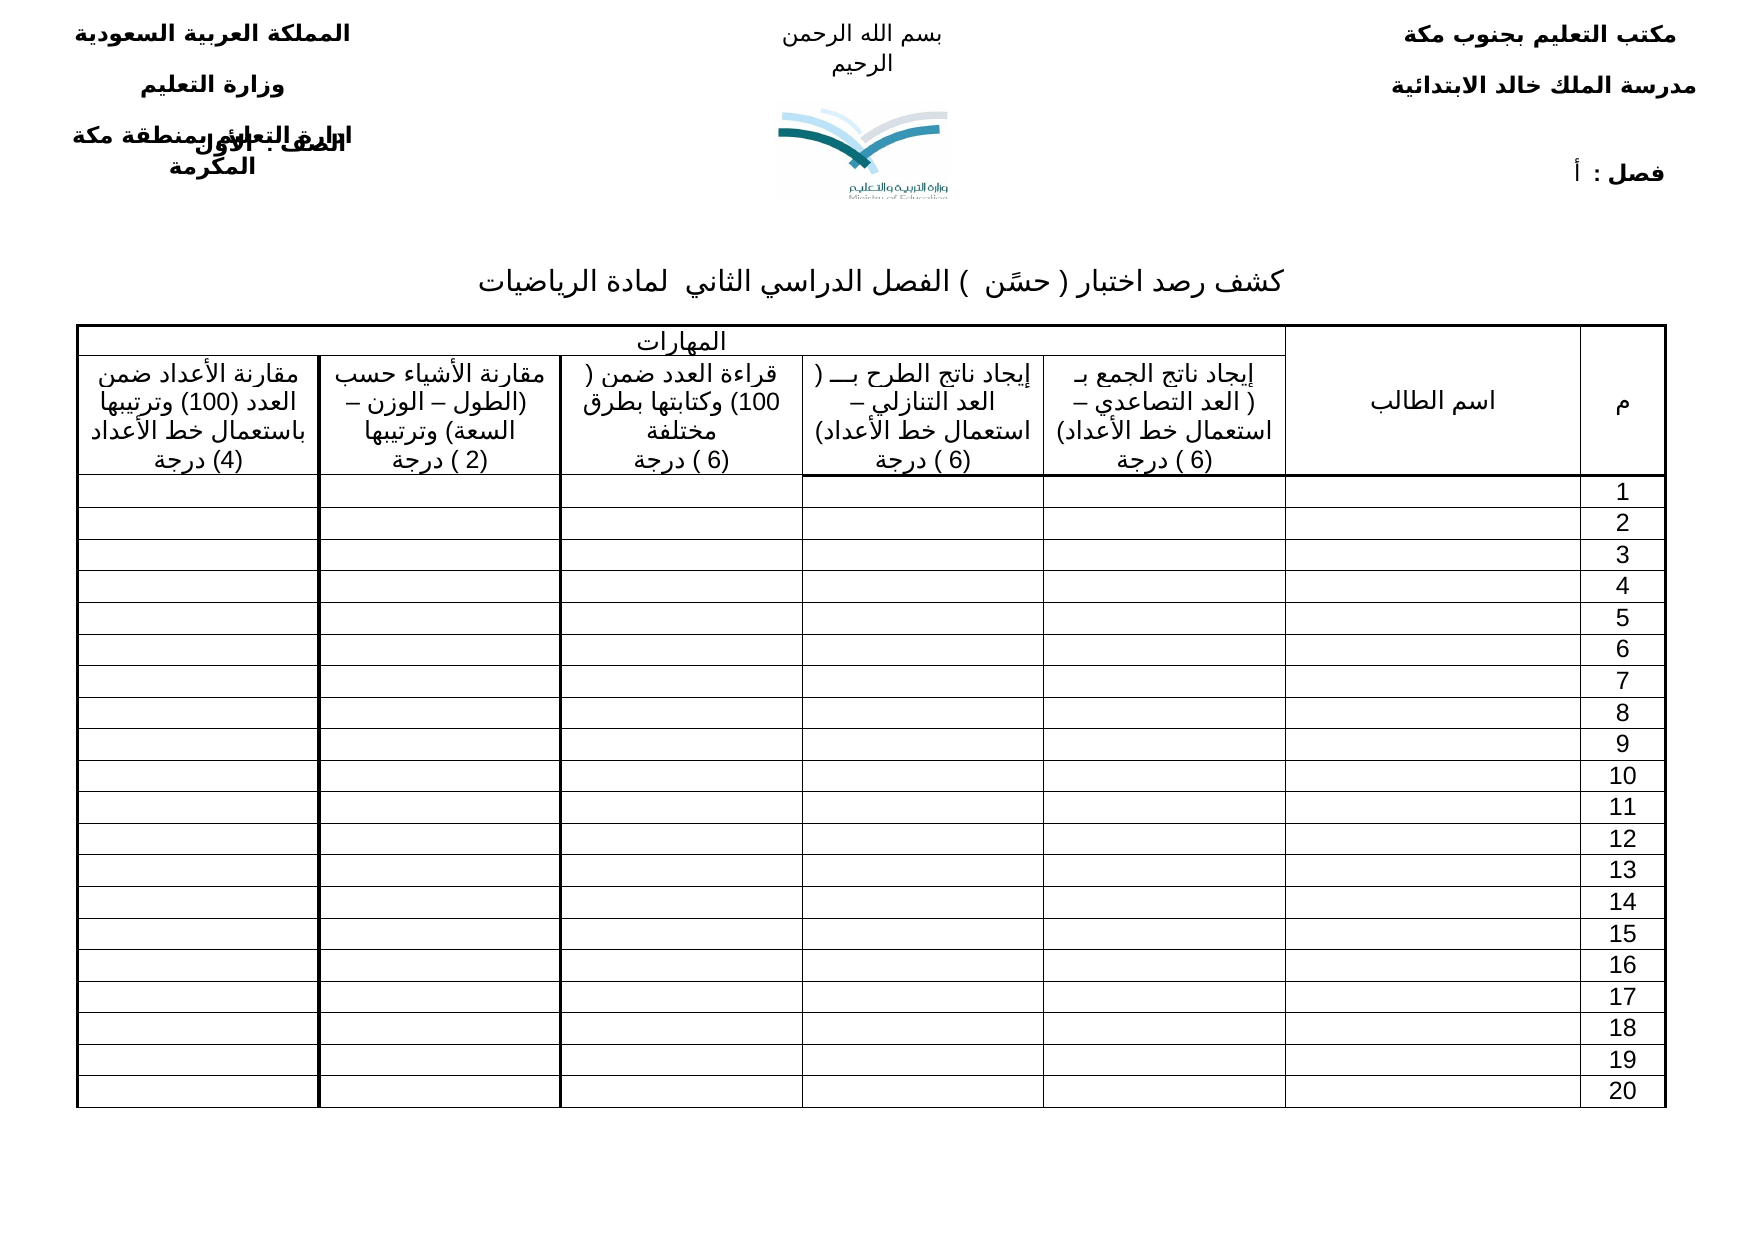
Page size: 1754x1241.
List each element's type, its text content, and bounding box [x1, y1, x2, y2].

table_cell قراءة العدد ضمن (100) وكتابتها بطرق مختلفة (6 ) درجة [562, 356, 802, 473]
table_cell [803, 477, 1043, 507]
table_cell [1286, 792, 1580, 823]
table_cell [1044, 919, 1285, 949]
table_cell [1286, 855, 1580, 886]
table_cell [1044, 982, 1285, 1012]
table_cell إيجاد ناتج الطرح بـــ ( العد التنازلي – استعمال خط الأعداد) (6 ) درجة [803, 356, 1043, 473]
table_cell [803, 982, 1043, 1012]
table_cell [1044, 761, 1285, 791]
table_cell [803, 950, 1043, 981]
table_cell 2 [1581, 508, 1664, 539]
table_cell [321, 540, 559, 570]
table_cell [79, 603, 317, 633]
table_cell [79, 1013, 317, 1044]
table_cell [79, 508, 317, 539]
table_cell [79, 540, 317, 570]
table_cell [562, 729, 802, 760]
table_cell [79, 887, 317, 917]
table_cell [562, 666, 802, 697]
table_cell [79, 698, 317, 728]
table_cell [1044, 635, 1285, 665]
table_cell 14 [1581, 887, 1664, 917]
table_cell [562, 982, 802, 1012]
text الصف : الأول فصل : أ [89, 130, 1665, 186]
table_cell 17 [1581, 982, 1664, 1012]
table_cell 4 [1581, 571, 1664, 602]
table_cell [562, 540, 802, 570]
table_cell [1044, 950, 1285, 981]
table_cell [1044, 508, 1285, 539]
table_cell [79, 855, 317, 886]
table_cell [1286, 508, 1580, 539]
table_cell [562, 792, 802, 823]
table_cell 3 [1581, 540, 1664, 570]
table_cell [321, 855, 559, 886]
table_header م [1581, 327, 1664, 473]
table_cell [1286, 477, 1580, 507]
table_cell 15 [1581, 919, 1664, 949]
table_cell [1044, 1013, 1285, 1044]
table_cell [1044, 477, 1285, 507]
table_cell [803, 792, 1043, 823]
table_cell 20 [1581, 1076, 1664, 1107]
table_cell [1286, 540, 1580, 570]
table_cell [803, 571, 1043, 602]
table_cell [803, 855, 1043, 886]
table_cell [321, 824, 559, 854]
table_cell [562, 761, 802, 791]
table_cell إيجاد ناتج الجمع بـ ( العد التصاعدي – استعمال خط الأعداد) (6 ) درجة [1044, 356, 1285, 473]
table_cell [1044, 603, 1285, 633]
picture [774, 186, 951, 199]
table_cell [79, 1045, 317, 1075]
table_cell [1044, 698, 1285, 728]
table_cell [1286, 729, 1580, 760]
table_cell [1044, 729, 1285, 760]
table_cell 10 [1581, 761, 1664, 791]
table_cell [321, 475, 559, 507]
table_cell [803, 729, 1043, 760]
table_cell [562, 887, 802, 917]
table_cell 16 [1581, 950, 1664, 981]
table_cell [1286, 887, 1580, 917]
table_cell [803, 603, 1043, 633]
table_cell [1044, 540, 1285, 570]
table_cell [1044, 824, 1285, 854]
table_cell [79, 635, 317, 665]
table_cell [321, 571, 559, 602]
table_cell [321, 919, 559, 949]
table_cell [1286, 1013, 1580, 1044]
table_cell [803, 919, 1043, 949]
table_header المهارات [79, 327, 1285, 355]
table_cell [321, 1045, 559, 1075]
table_cell 9 [1581, 729, 1664, 760]
table_cell [803, 508, 1043, 539]
table_cell [321, 666, 559, 697]
table_cell [1286, 603, 1580, 633]
table_cell [803, 761, 1043, 791]
table_cell [1044, 1076, 1285, 1107]
table_cell [79, 571, 317, 602]
table_cell [1286, 666, 1580, 697]
table_cell مقارنة الأعداد ضمن العدد (100) وترتيبها باستعمال خط الأعداد (4) درجة [79, 356, 317, 473]
table_cell [803, 540, 1043, 570]
table_cell [321, 761, 559, 791]
table_cell [562, 1076, 802, 1107]
table_cell [803, 666, 1043, 697]
table_cell [321, 603, 559, 633]
table_cell [79, 475, 317, 507]
table_cell 13 [1581, 855, 1664, 886]
text كشف رصد اختبار ( حسًن ) الفصل الدراسي الثاني لمادة الرياضيات [89, 264, 1665, 298]
table_cell [1044, 792, 1285, 823]
table_cell [803, 1076, 1043, 1107]
table_cell [562, 571, 802, 602]
picture [774, 101, 951, 130]
table_cell [79, 761, 317, 791]
table_cell 7 [1581, 666, 1664, 697]
table_cell [562, 950, 802, 981]
table_cell [321, 950, 559, 981]
table_cell [1286, 1045, 1580, 1075]
table_cell [79, 666, 317, 697]
table_cell [1044, 571, 1285, 602]
table_cell [1286, 824, 1580, 854]
table_cell 12 [1581, 824, 1664, 854]
table_cell [79, 824, 317, 854]
table_cell [1044, 887, 1285, 917]
table_cell [79, 1076, 317, 1107]
table_cell [79, 729, 317, 760]
table_cell [803, 824, 1043, 854]
table_cell [321, 698, 559, 728]
table_cell [803, 698, 1043, 728]
table_cell [803, 635, 1043, 665]
table_cell 1 [1581, 477, 1664, 507]
table_cell [803, 1013, 1043, 1044]
table_cell [1286, 982, 1580, 1012]
table_cell [321, 1076, 559, 1107]
table_cell [321, 982, 559, 1012]
table_cell [562, 698, 802, 728]
table_cell [562, 919, 802, 949]
table_cell [1286, 571, 1580, 602]
table_cell [79, 950, 317, 981]
table_cell 5 [1581, 603, 1664, 633]
table_cell [1286, 919, 1580, 949]
table_cell 19 [1581, 1045, 1664, 1075]
table_cell [562, 1013, 802, 1044]
table_cell [1286, 950, 1580, 981]
table_cell 11 [1581, 792, 1664, 823]
table_cell [803, 887, 1043, 917]
table_cell [562, 603, 802, 633]
table_cell [1044, 1045, 1285, 1075]
table_cell [1286, 698, 1580, 728]
table_cell [1044, 666, 1285, 697]
table_header اسم الطالب [1286, 327, 1580, 473]
table_cell [562, 475, 802, 507]
table_cell [321, 887, 559, 917]
table_cell [79, 982, 317, 1012]
table_cell [803, 1045, 1043, 1075]
table_cell [562, 1045, 802, 1075]
table_cell [79, 792, 317, 823]
table_cell [562, 824, 802, 854]
table_cell مقارنة الأشياء حسب (الطول – الوزن – السعة) وترتيبها (2 ) درجة [321, 356, 559, 473]
table_cell [562, 508, 802, 539]
table_cell 18 [1581, 1013, 1664, 1044]
table_cell [321, 1013, 559, 1044]
table_cell 6 [1581, 635, 1664, 665]
table_cell [321, 508, 559, 539]
table_cell [1044, 855, 1285, 886]
table_cell [79, 919, 317, 949]
table_cell [321, 729, 559, 760]
table_cell [562, 635, 802, 665]
table_cell [1286, 1076, 1580, 1107]
table_cell 8 [1581, 698, 1664, 728]
table_cell [321, 635, 559, 665]
table_cell [1286, 635, 1580, 665]
table_cell [1286, 761, 1580, 791]
table_cell [562, 855, 802, 886]
table_cell [321, 792, 559, 823]
